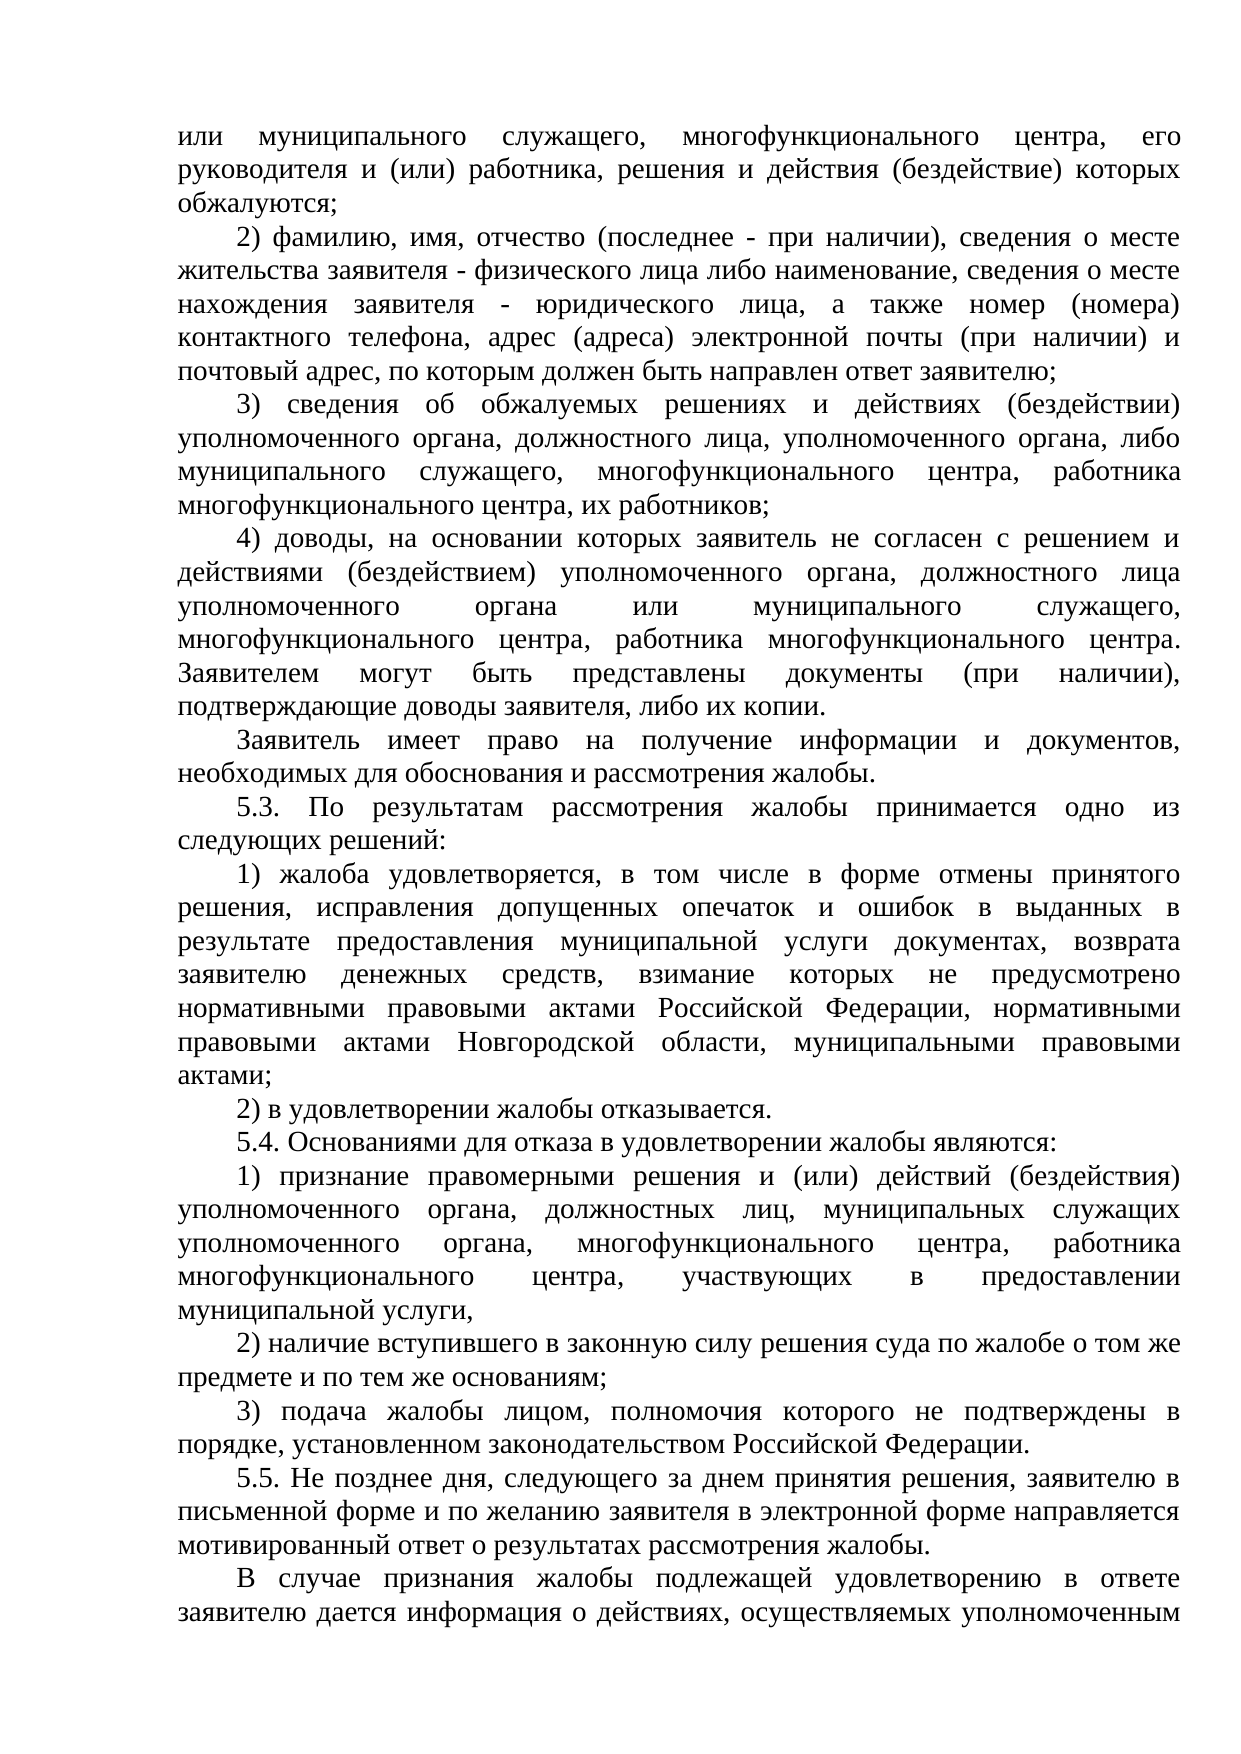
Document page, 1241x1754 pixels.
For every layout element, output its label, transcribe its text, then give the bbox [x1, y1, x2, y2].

text Заявитель имеет право на получение информации и документов, необходимых для обоснования и рассмотрения жалобы. [177, 722, 1181, 789]
text 2) наличие вступившего в законную силу решения суда по жалобе о том же предмете и по тем же основаниям; [177, 1326, 1181, 1393]
text 1) признание правомерными решения и (или) действий (бездействия) уполномоченного органа, должностных лиц, муниципальных служащих уполномоченного органа, многофункционального центра, работника многофункционального центра, участвующих в предоставлении муниципальной услуги, [177, 1158, 1181, 1326]
text 3) подача жалобы лицом, полномочия которого не подтверждены в порядке, установленном законодательством Российской Федерации. [177, 1393, 1181, 1460]
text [177, 1560, 1181, 1627]
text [177, 118, 1181, 219]
text 2) в удовлетворении жалобы отказывается. [177, 1091, 1181, 1124]
text 5.4. Основаниями для отказа в удовлетворении жалобы являются: [177, 1124, 1181, 1158]
text 3) сведения об обжалуемых решениях и действиях (бездействии) уполномоченного органа, должностного лица, уполномоченного органа, либо муниципального служащего, многофункционального центра, работника многофункционального центра, их работников; [177, 386, 1181, 521]
text 5.3. По результатам рассмотрения жалобы принимается одно из следующих решений: [177, 789, 1181, 856]
text 4) доводы, на основании которых заявитель не согласен с решением и действиями (бездействием) уполномоченного органа, должностного лица уполномоченного органа или муниципального служащего, многофункционального центра, работника многофункционального центра. Заявителем могут быть представлены документы (при наличии), подтверждающие доводы заявителя, либо их копии. [177, 521, 1181, 722]
text 2) фамилию, имя, отчество (последнее - при наличии), сведения о месте жительства заявителя - физического лица либо наименование, сведения о месте нахождения заявителя - юридического лица, а также номер (номера) контактного телефона, адрес (адреса) электронной почты (при наличии) и почтовый адрес, по которым должен быть направлен ответ заявителю; [177, 219, 1181, 386]
text 5.5. Не позднее дня, следующего за днем принятия решения, заявителю в письменной форме и по желанию заявителя в электронной форме направляется мотивированный ответ о результатах рассмотрения жалобы. [177, 1460, 1181, 1560]
text 1) жалоба удовлетворяется, в том числе в форме отмены принятого решения, исправления допущенных опечаток и ошибок в выданных в результате предоставления муниципальной услуги документах, возврата заявителю денежных средств, взимание которых не предусмотрено нормативными правовыми актами Российской Федерации, нормативными правовыми актами Новгородской области, муниципальными правовыми актами; [177, 856, 1181, 1091]
